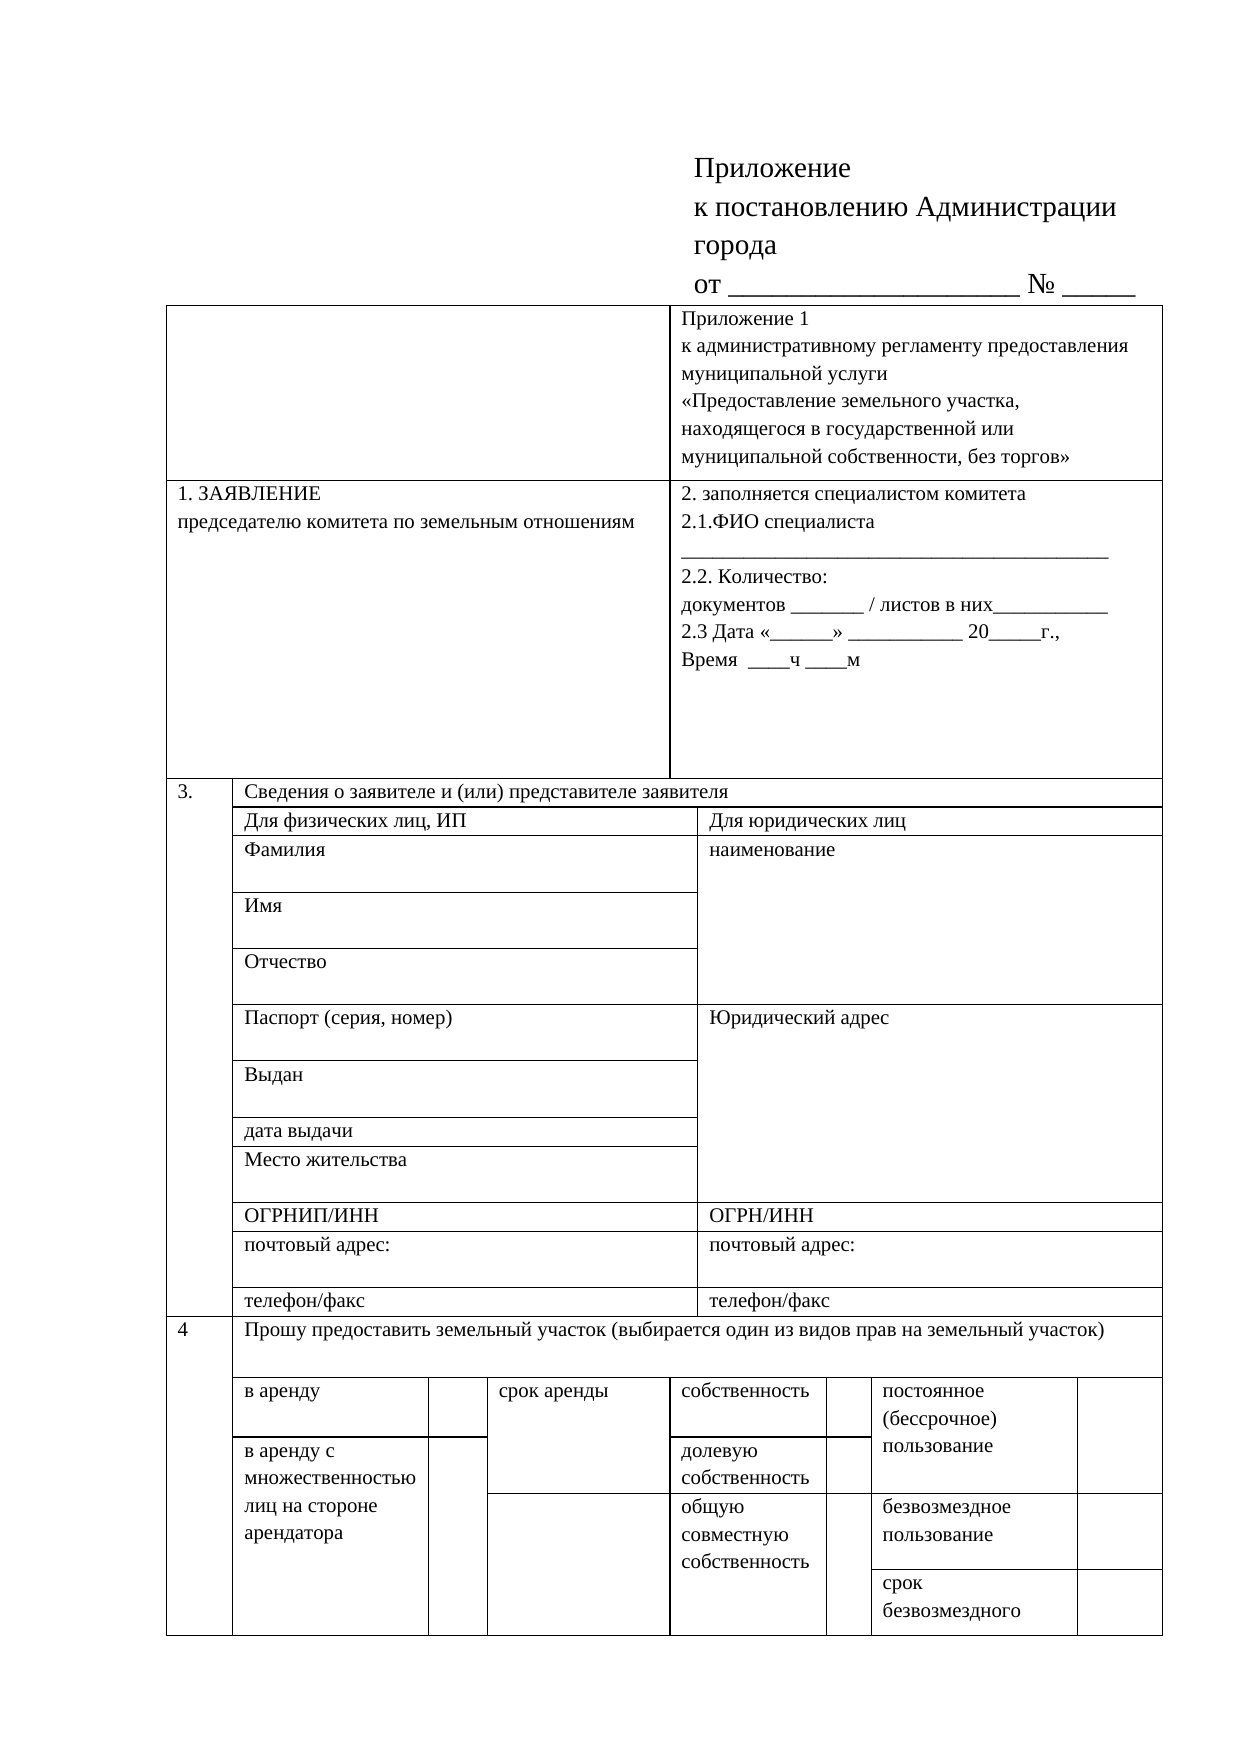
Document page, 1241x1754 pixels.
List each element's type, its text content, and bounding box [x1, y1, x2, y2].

table_cell [429, 1438, 487, 1635]
table_cell [1078, 1378, 1162, 1493]
table_cell [429, 1378, 487, 1436]
table_cell [488, 1494, 669, 1635]
table_cell в аренду [233, 1378, 428, 1436]
table_cell безвозмездное пользование [872, 1494, 1077, 1569]
text города [177, 227, 1152, 261]
table_cell 4 [167, 1317, 232, 1635]
table_cell Фамилия [233, 836, 697, 892]
table_cell Выдан [233, 1061, 697, 1117]
table_cell почтовый адрес: [233, 1232, 697, 1287]
table_cell 2. заполняется специалистом комитета 2.1.ФИО специалиста _________________________________________ 2.2. Количество: документов _______ / листов в них___________ 2.3 Дата «______» ___________ 20_____г., Время ____ч ____м [671, 481, 1162, 777]
table_cell срок аренды [488, 1378, 669, 1493]
table_cell долевую собственность [671, 1438, 826, 1493]
table_cell дата выдачи [233, 1118, 697, 1146]
table_cell [827, 1494, 871, 1635]
text Приложение [177, 150, 1152, 184]
text от ____________________ № _____ [177, 266, 1152, 299]
table_cell ОГРН/ИНН [698, 1203, 1162, 1231]
table_cell [1078, 1494, 1162, 1569]
text к постановлению Администрации [177, 189, 1152, 222]
table_cell Для физических лиц, ИП [233, 808, 697, 835]
table_cell Для юридических лиц [698, 808, 1162, 835]
table_cell постоянное (бессрочное) пользование [872, 1378, 1077, 1493]
table_cell Сведения о заявителе и (или) представителе заявителя [233, 779, 1162, 806]
table_cell общую совместную собственность [671, 1494, 826, 1635]
table_header [167, 306, 669, 480]
table_header Приложение 1 к административному регламенту предоставления муниципальной услуги «Предоставление земельного участка, находящегося в государственной или муниципальной собственности, без торгов» [671, 306, 1162, 480]
table_cell [827, 1438, 871, 1493]
table_cell Место жительства [233, 1147, 697, 1202]
table_cell Паспорт (серия, номер) [233, 1005, 697, 1060]
table_cell Прошу предоставить земельный участок (выбирается один из видов прав на земельный участок) [233, 1317, 1162, 1377]
table_cell [1078, 1570, 1162, 1635]
table_cell почтовый адрес: [698, 1232, 1162, 1287]
table_cell [827, 1378, 871, 1436]
table_cell 1. ЗАЯВЛЕНИЕ председателю комитета по земельным отношениям [167, 481, 669, 777]
table_cell 3. [167, 779, 232, 1316]
table_cell Юридический адрес [698, 1005, 1162, 1202]
table_cell Отчество [233, 949, 697, 1004]
table_cell телефон/факс [698, 1288, 1162, 1316]
table_cell Имя [233, 893, 697, 948]
table_cell в аренду с множественностью лиц на стороне арендатора [233, 1438, 428, 1635]
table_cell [872, 1570, 1077, 1635]
table_cell ОГРНИП/ИНН [233, 1203, 697, 1231]
table_cell собственность [671, 1378, 826, 1436]
table_cell телефон/факс [233, 1288, 697, 1316]
table_cell наименование [698, 836, 1162, 1004]
